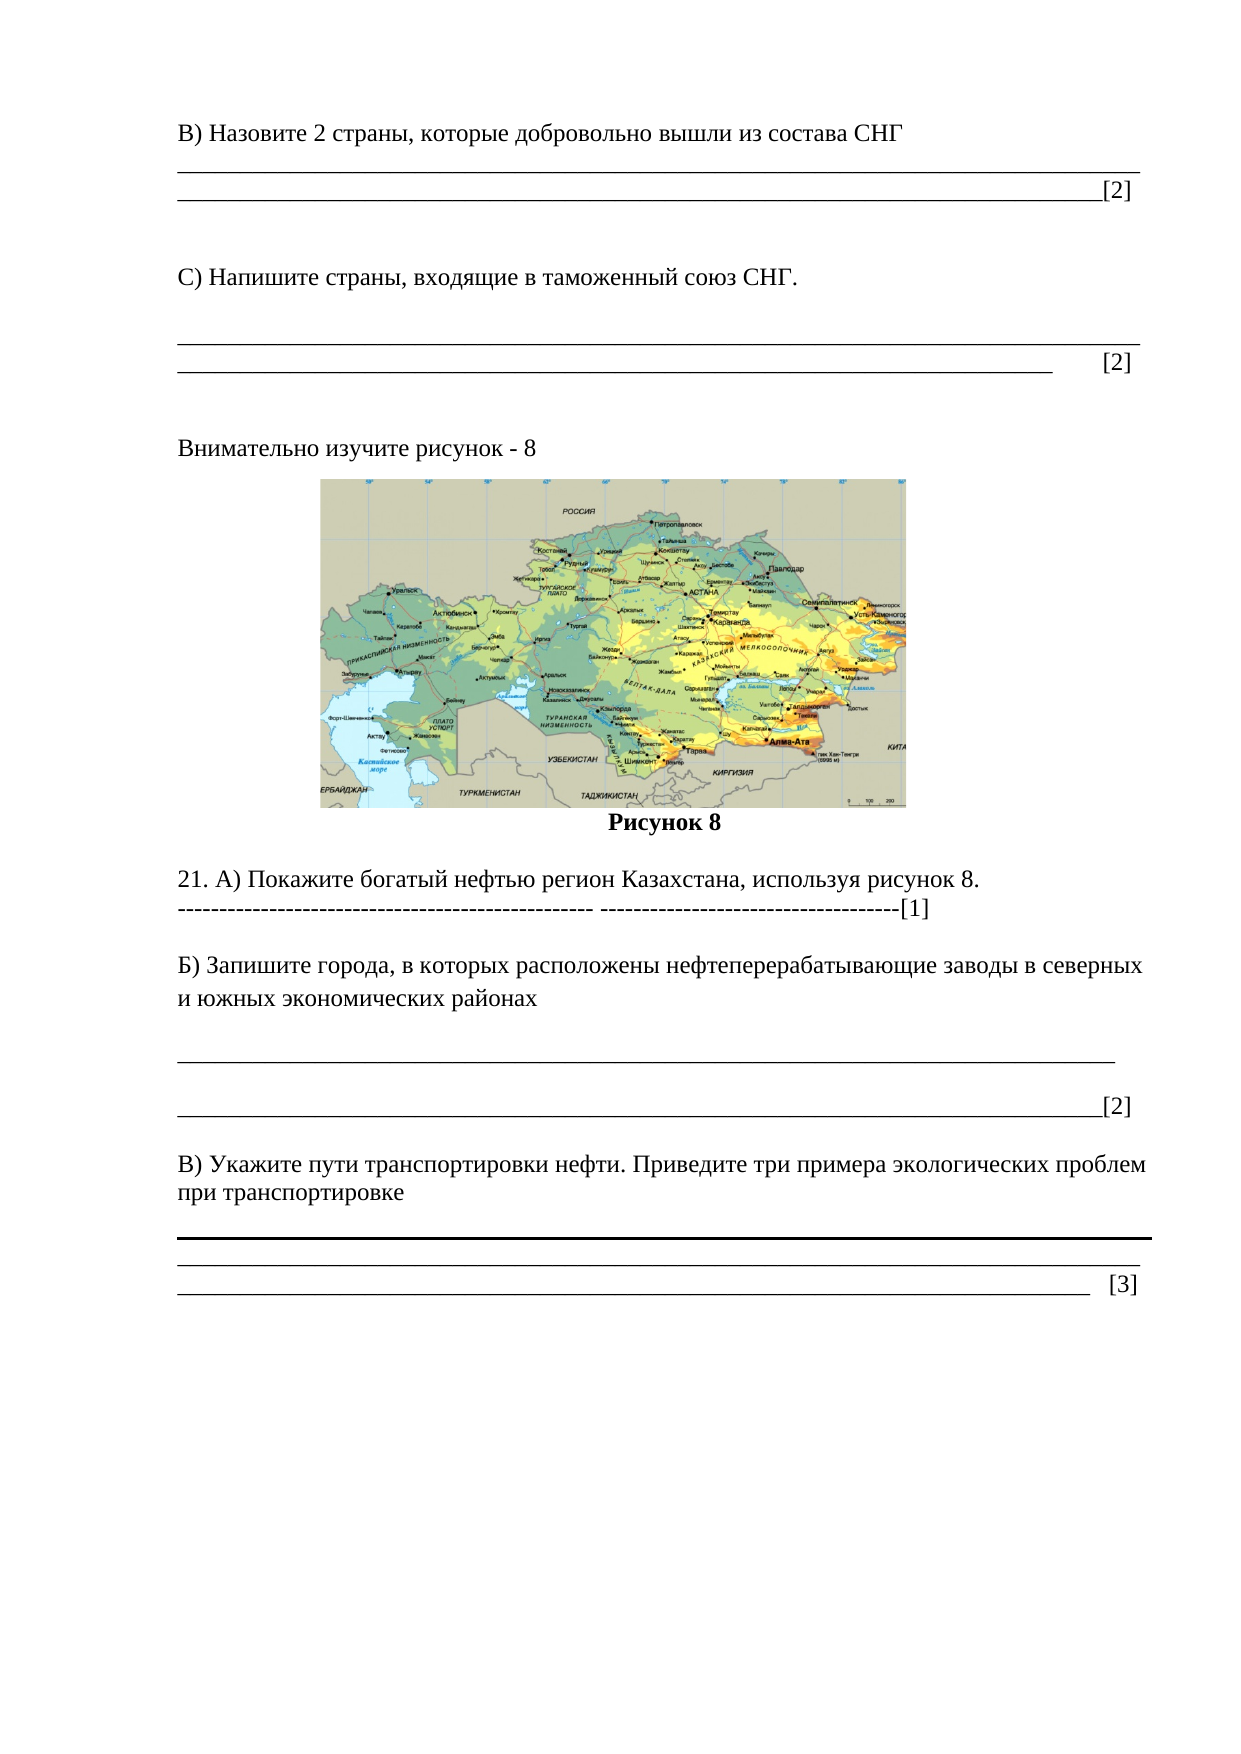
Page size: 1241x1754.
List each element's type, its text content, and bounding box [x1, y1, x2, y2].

text Внимательно изучите рисунок - 8 [177, 433, 1152, 462]
text 21. А) Покажите богатый нефтью регион Казахстана, используя рисунок 8. [177, 864, 1152, 893]
text ___________________________________________________________________________ [177, 1037, 1152, 1066]
text С) Напишите страны, входящие в таможенный союз СНГ. [177, 262, 1152, 291]
text В) Укажите пути транспортировки нефти. Приведите три примера экологических проблем при транспортировке [177, 1149, 1152, 1206]
text __________________________________________________________________________[2] [177, 1091, 1152, 1120]
text _______________________________________________________________________________________________________________________________________________________[2] [177, 147, 1152, 204]
picture [320, 479, 907, 808]
text Рисунок 8 [177, 807, 1152, 835]
text ___________________________________________________________________________________________________________________________________________________ [2] [177, 291, 1152, 376]
text Б) Запишите города, в которых расположены нефтеперерабатывающие заводы в северных и южных экономических районах [177, 950, 1152, 1012]
text ______________________________________________________________________________________________________________________________________________________ [3] [177, 1240, 1152, 1298]
text -------------------------------------------------- ------------------------------------[1] [177, 893, 1152, 922]
text В) Назовите 2 страны, которые добровольно вышли из состава СНГ [177, 118, 1152, 147]
